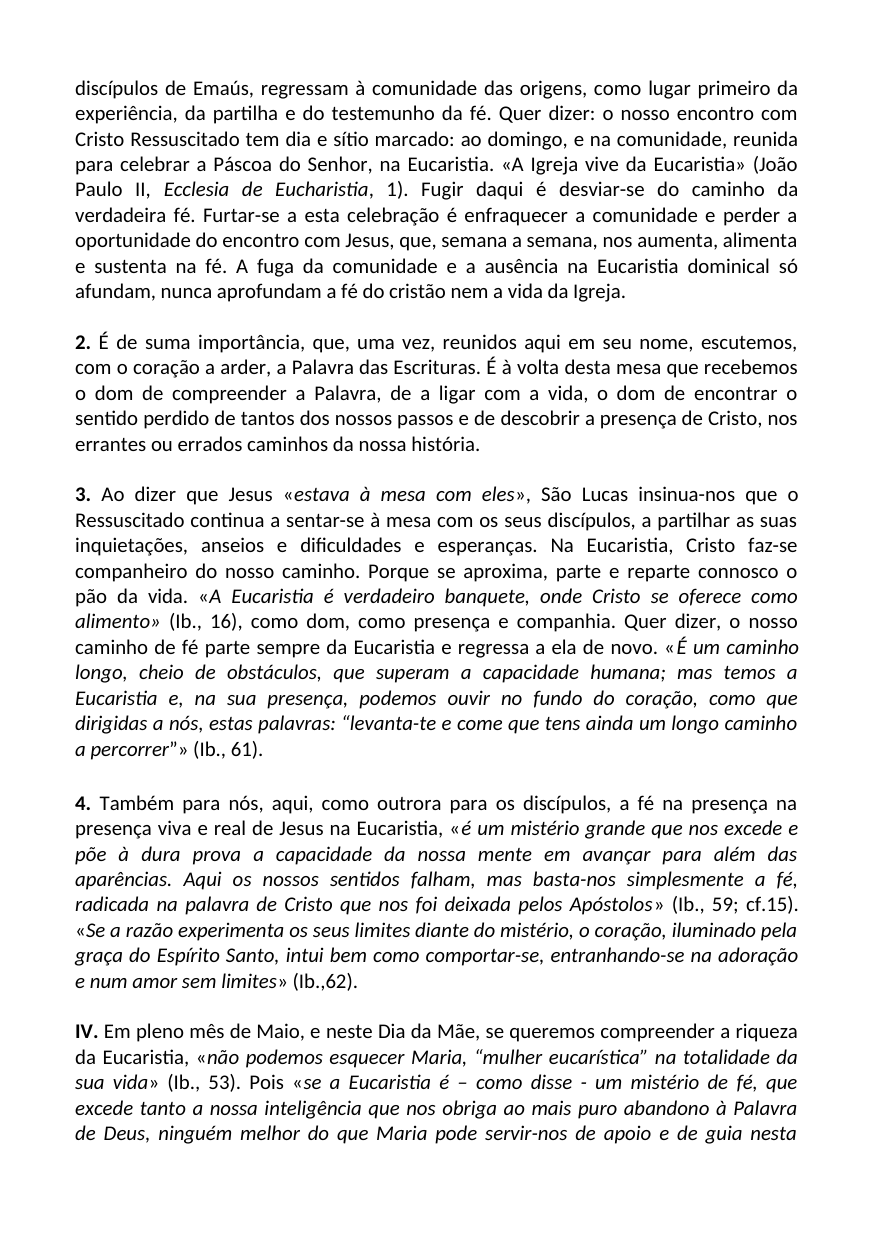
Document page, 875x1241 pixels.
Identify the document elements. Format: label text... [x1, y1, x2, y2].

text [75, 1019, 799, 1146]
text 3. Ao dizer que Jesus «estava à mesa com eles», São Lucas insinua-nos que o Ressuscitado continua a sentar-se à mesa com os seus discípulos, a partilhar as suas inquietações, anseios e dificuldades e esperanças. Na Eucaristia, Cristo faz-se companheiro do nosso caminho. Porque se aproxima, parte e reparte connosco o pão da vida. «A Eucaristia é verdadeiro banquete, onde Cristo se oferece como alimento» (Ib., 16), como dom, como presença e companhia. Quer dizer, o nosso caminho de fé parte sempre da Eucaristia e regressa a ela de novo. «É um caminho longo, cheio de obstáculos, que superam a capacidade humana; mas temos a Eucaristia e, na sua presença, podemos ouvir no fundo do coração, como que dirigidas a nós, estas palavras: “levanta-te e come que tens ainda um longo caminho a percorrer”» (Ib., 61). [75, 482, 799, 761]
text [75, 75, 799, 304]
text 2. É de suma importância, que, uma vez, reunidos aqui em seu nome, escutemos, com o coração a arder, a Palavra das Escrituras. É à volta desta mesa que recebemos o dom de compreender a Palavra, de a ligar com a vida, o dom de encontrar o sentido perdido de tantos dos nossos passos e de descobrir a presença de Cristo, nos errantes ou errados caminhos da nossa história. [75, 329, 799, 456]
text 4. Também para nós, aqui, como outrora para os discípulos, a fé na presença na presença viva e real de Jesus na Eucaristia, «é um mistério grande que nos excede e põe à dura prova a capacidade da nossa mente em avançar para além das aparências. Aqui os nossos sentidos falham, mas basta-nos simplesmente a fé, radicada na palavra de Cristo que nos foi deixada pelos Apóstolos» (Ib., 59; cf.15). «Se a razão experimenta os seus limites diante do mistério, o coração, iluminado pela graça do Espírito Santo, intui bem como comportar-se, entranhando-se na adoração e num amor sem limites» (Ib.,62). [75, 790, 799, 993]
